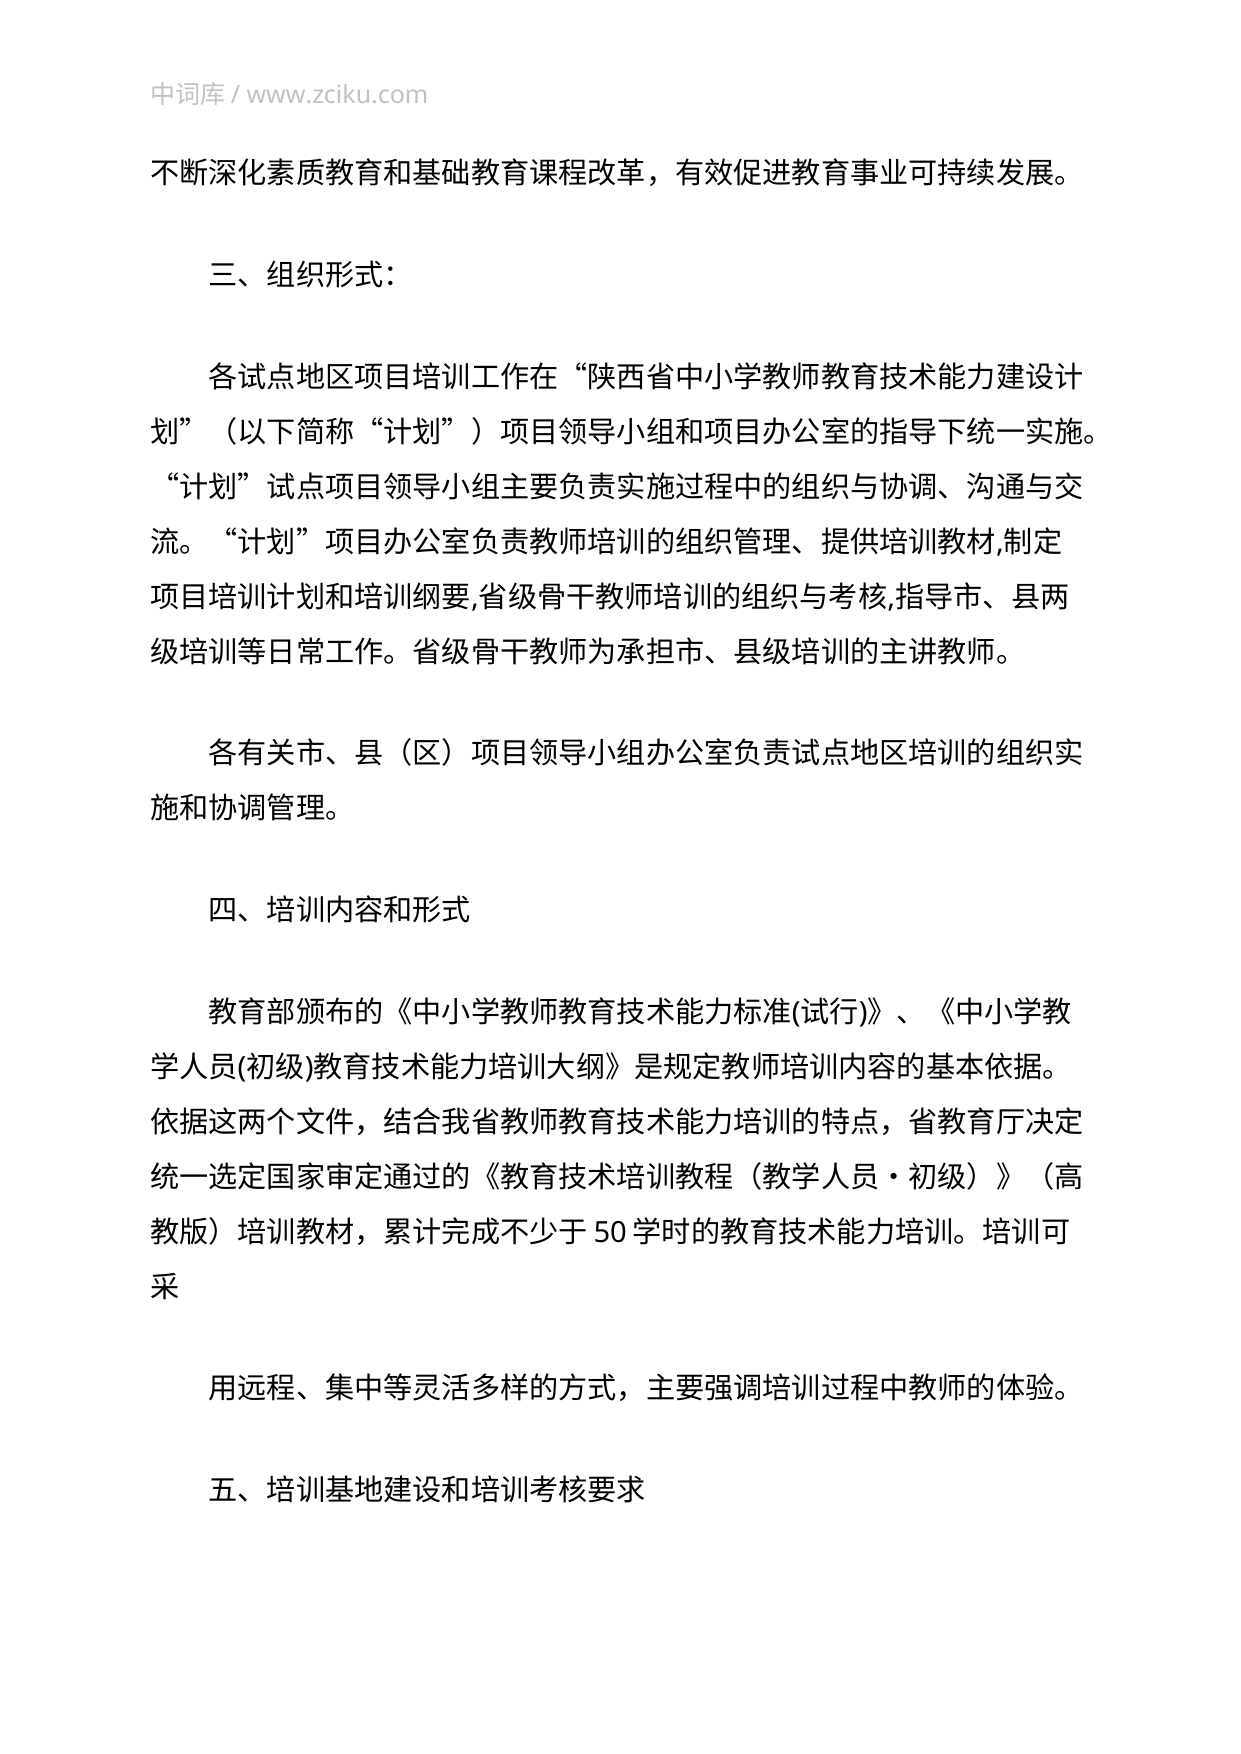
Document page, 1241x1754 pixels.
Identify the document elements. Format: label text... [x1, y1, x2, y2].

text 教育部颁布的《中小学教师教育技术能力标准(试行)》、《中小学教学人员(初级)教育技术能力培训大纲》是规定教师培训内容的基本依据。依据这两个文件，结合我省教师教育技术能力培训的特点，省教育厅决定统一选定国家审定通过的《教育技术培训教程（教学人员•初级）》（高教版）培训教材，累计完成不少于50学时的教育技术能力培训。培训可采 [150, 988, 1090, 1306]
text 四、培训内容和形式 [150, 887, 1090, 929]
text 用远程、集中等灵活多样的方式，主要强调培训过程中教师的体验。 [150, 1365, 1090, 1407]
text 各试点地区项目培训工作在“陕西省中小学教师教育技术能力建设计划”（以下简称“计划”）项目领导小组和项目办公室的指导下统一实施。“计划”试点项目领导小组主要负责实施过程中的组织与协调、沟通与交流。“计划”项目办公室负责教师培训的组织管理、提供培训教材,制定项目培训计划和培训纲要,省级骨干教师培训的组织与考核,指导市、县两级培训等日常工作。省级骨干教师为承担市、县级培训的主讲教师。 [150, 353, 1090, 671]
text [150, 150, 1090, 192]
text 各有关市、县（区）项目领导小组办公室负责试点地区培训的组织实施和协调管理。 [150, 730, 1090, 827]
text 三、组织形式： [150, 252, 1090, 294]
text 五、培训基地建设和培训考核要求 [150, 1467, 1090, 1509]
